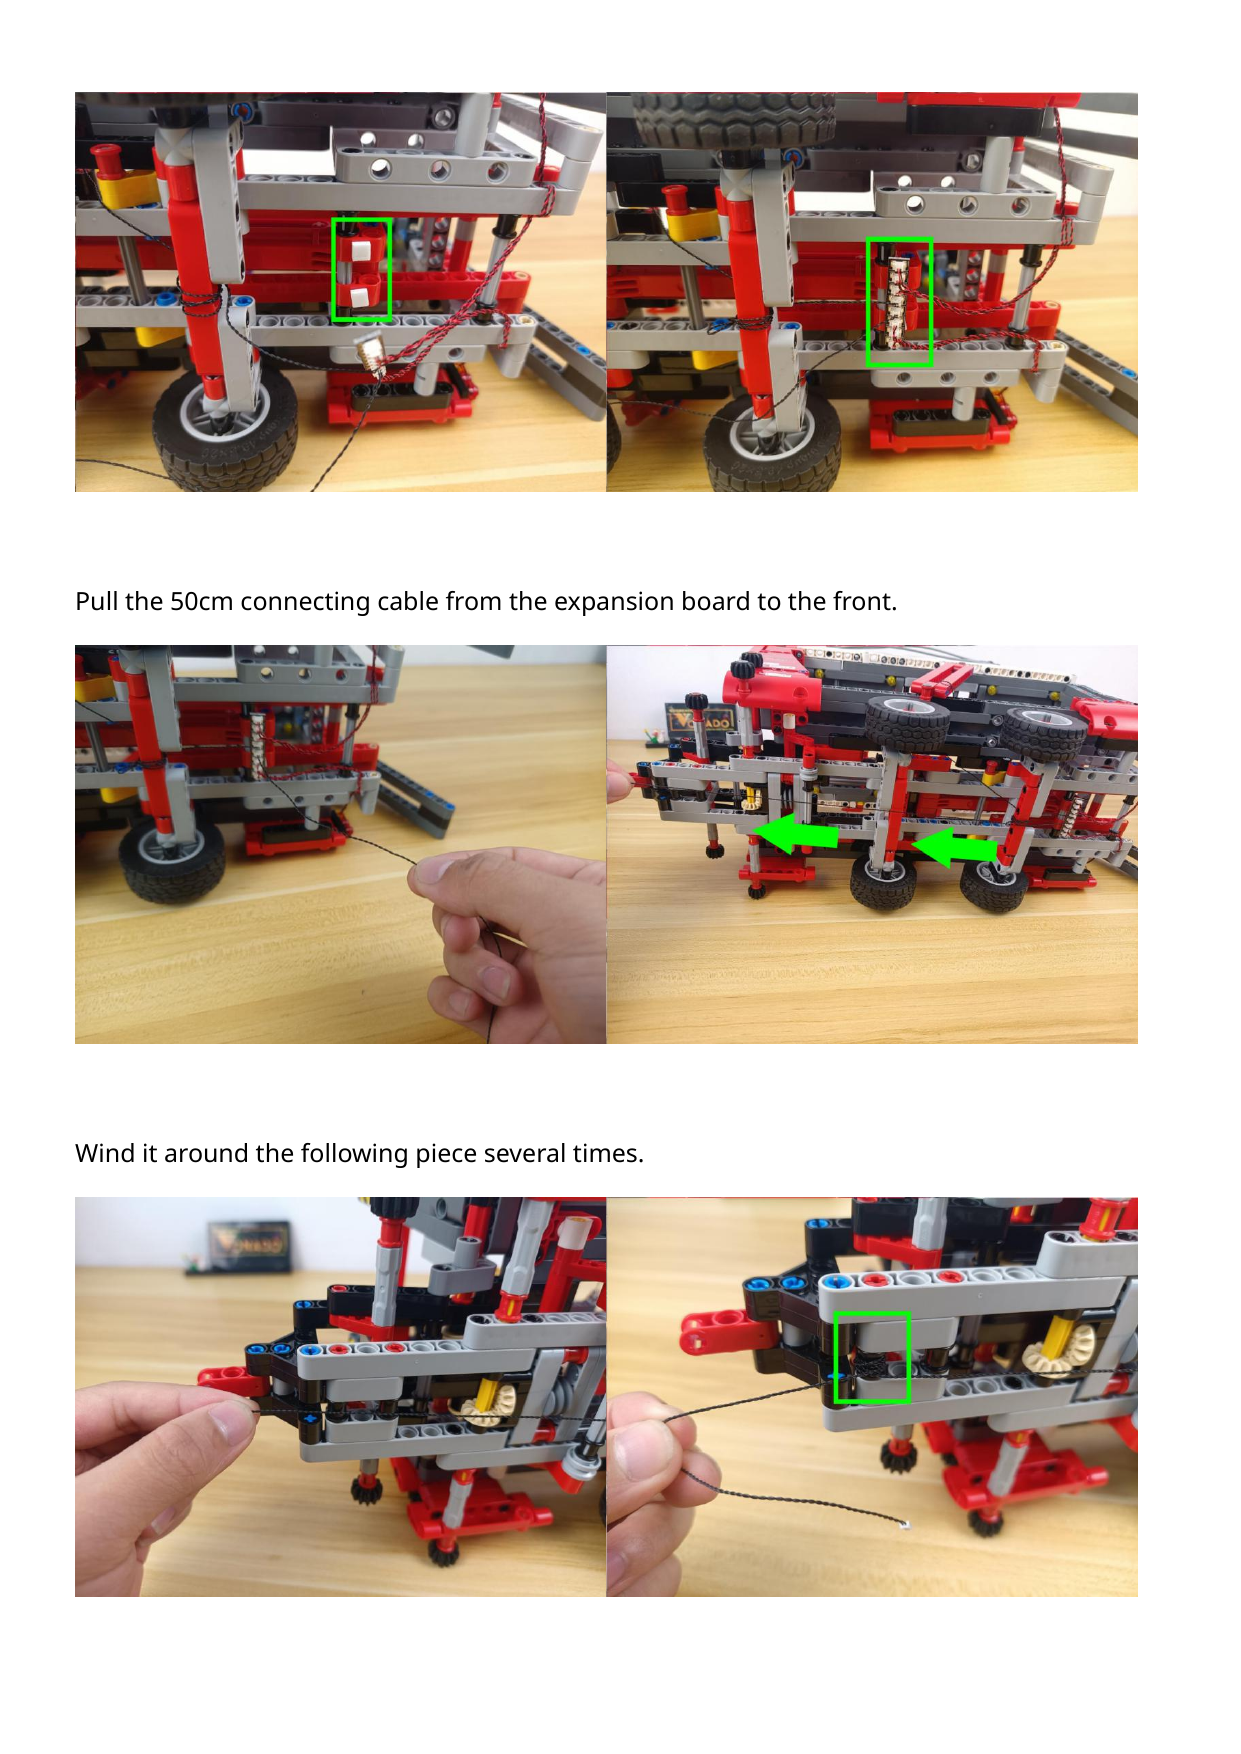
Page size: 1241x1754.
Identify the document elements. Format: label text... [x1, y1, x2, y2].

picture [75, 1197, 1138, 1597]
text Pull the 50cm connecting cable from the expansion board to the front. [75, 568, 1165, 633]
picture [75, 645, 1138, 1044]
picture [75, 92, 1138, 492]
text Wind it around the following piece several times. [75, 1121, 1165, 1186]
